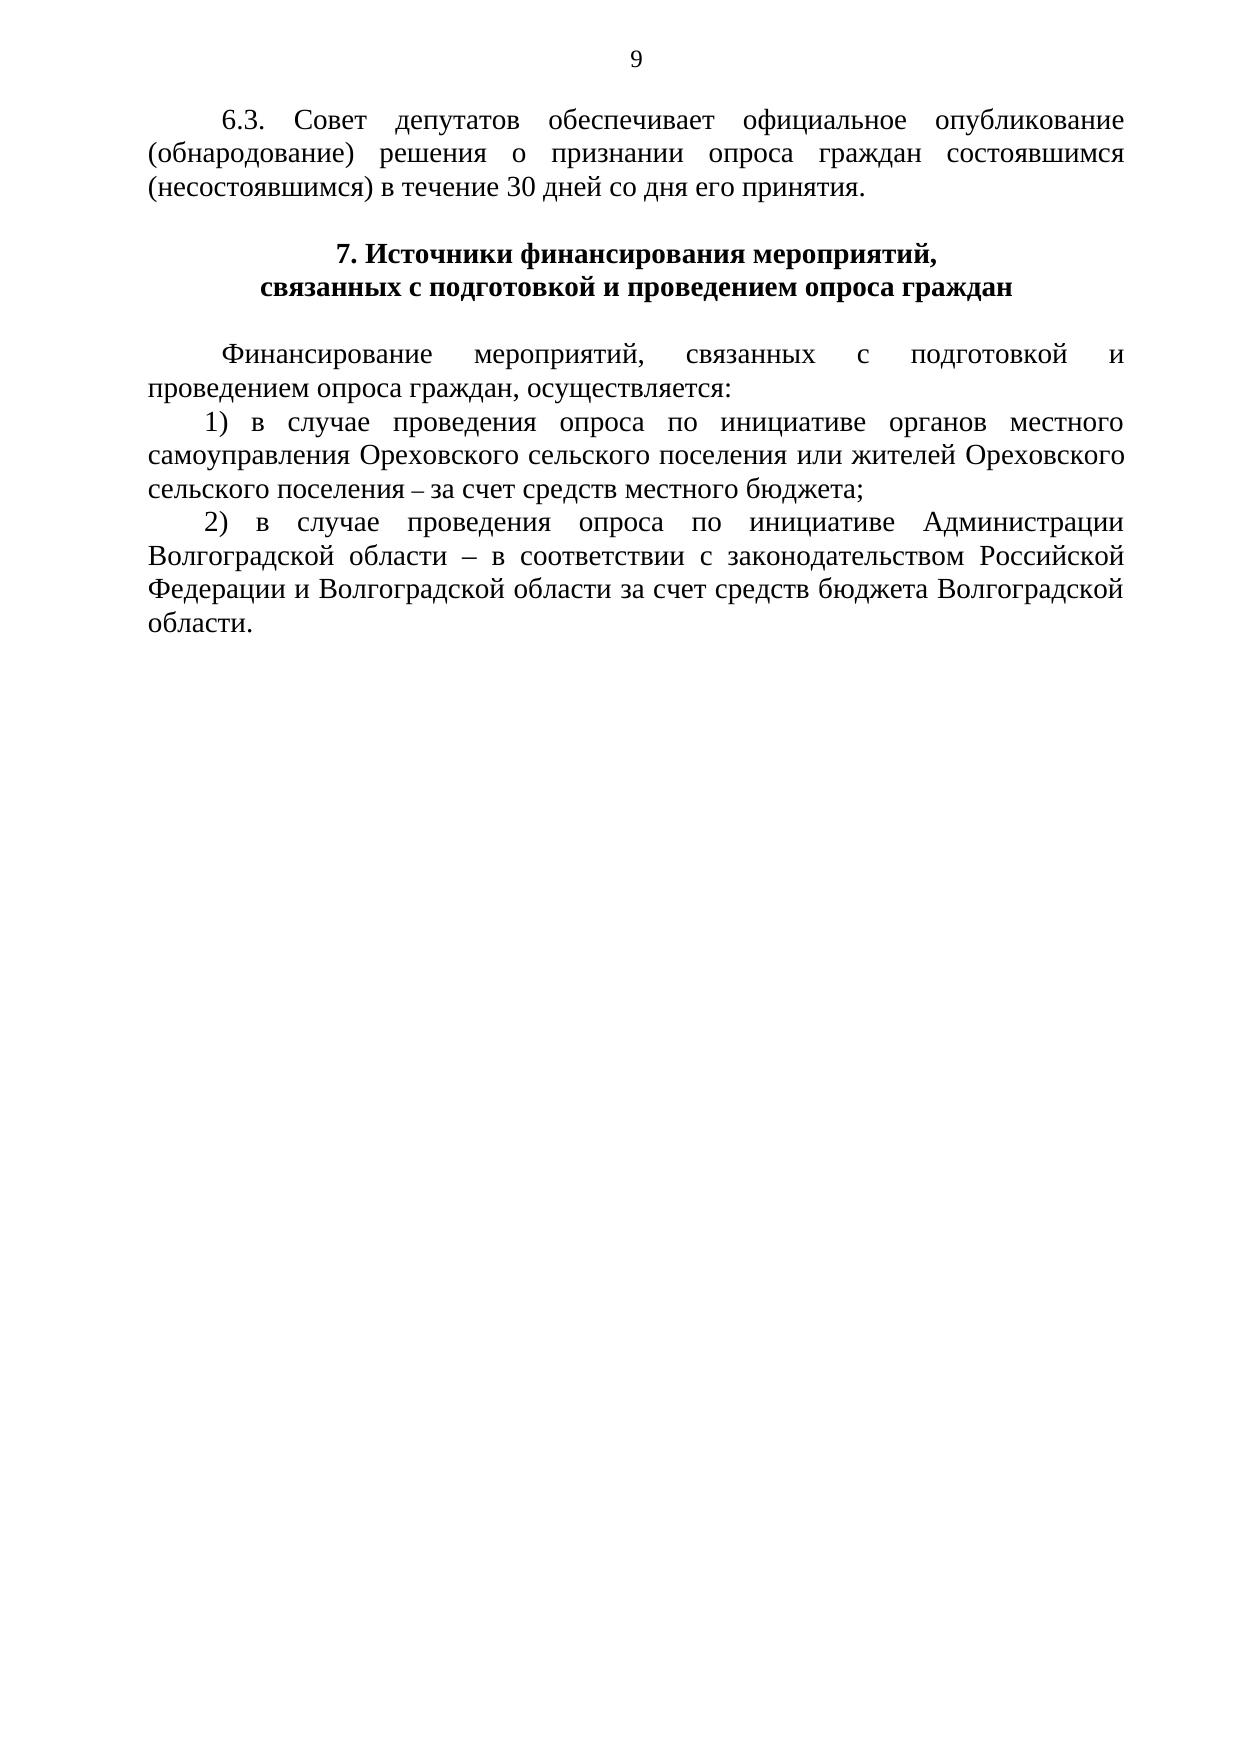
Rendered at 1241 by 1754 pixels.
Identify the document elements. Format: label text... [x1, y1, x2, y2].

text связанных с подготовкой и проведением опроса граждан [148, 269, 1125, 303]
text 6.3. Совет депутатов обеспечивает официальное опубликование (обнародование) решения о признании опроса граждан состоявшимся (несостоявшимся) в течение 30 дней со дня его принятия. [148, 102, 1125, 202]
text 2) в случае проведения опроса по инициативе Администрации Волгоградской области – в соответствии с законодательством Российской Федерации и Волгоградской области за счет средств бюджета Волгоградской области. [148, 504, 1125, 638]
text 7. Источники финансирования мероприятий, [148, 236, 1125, 269]
text 1) в случае проведения опроса по инициативе органов местного самоуправления Ореховского сельского поселения или жителей Ореховского сельского поселения – за счет средств местного бюджета; [148, 404, 1125, 504]
text Финансирование мероприятий, связанных с подготовкой и проведением опроса граждан, осуществляется: [148, 337, 1125, 404]
